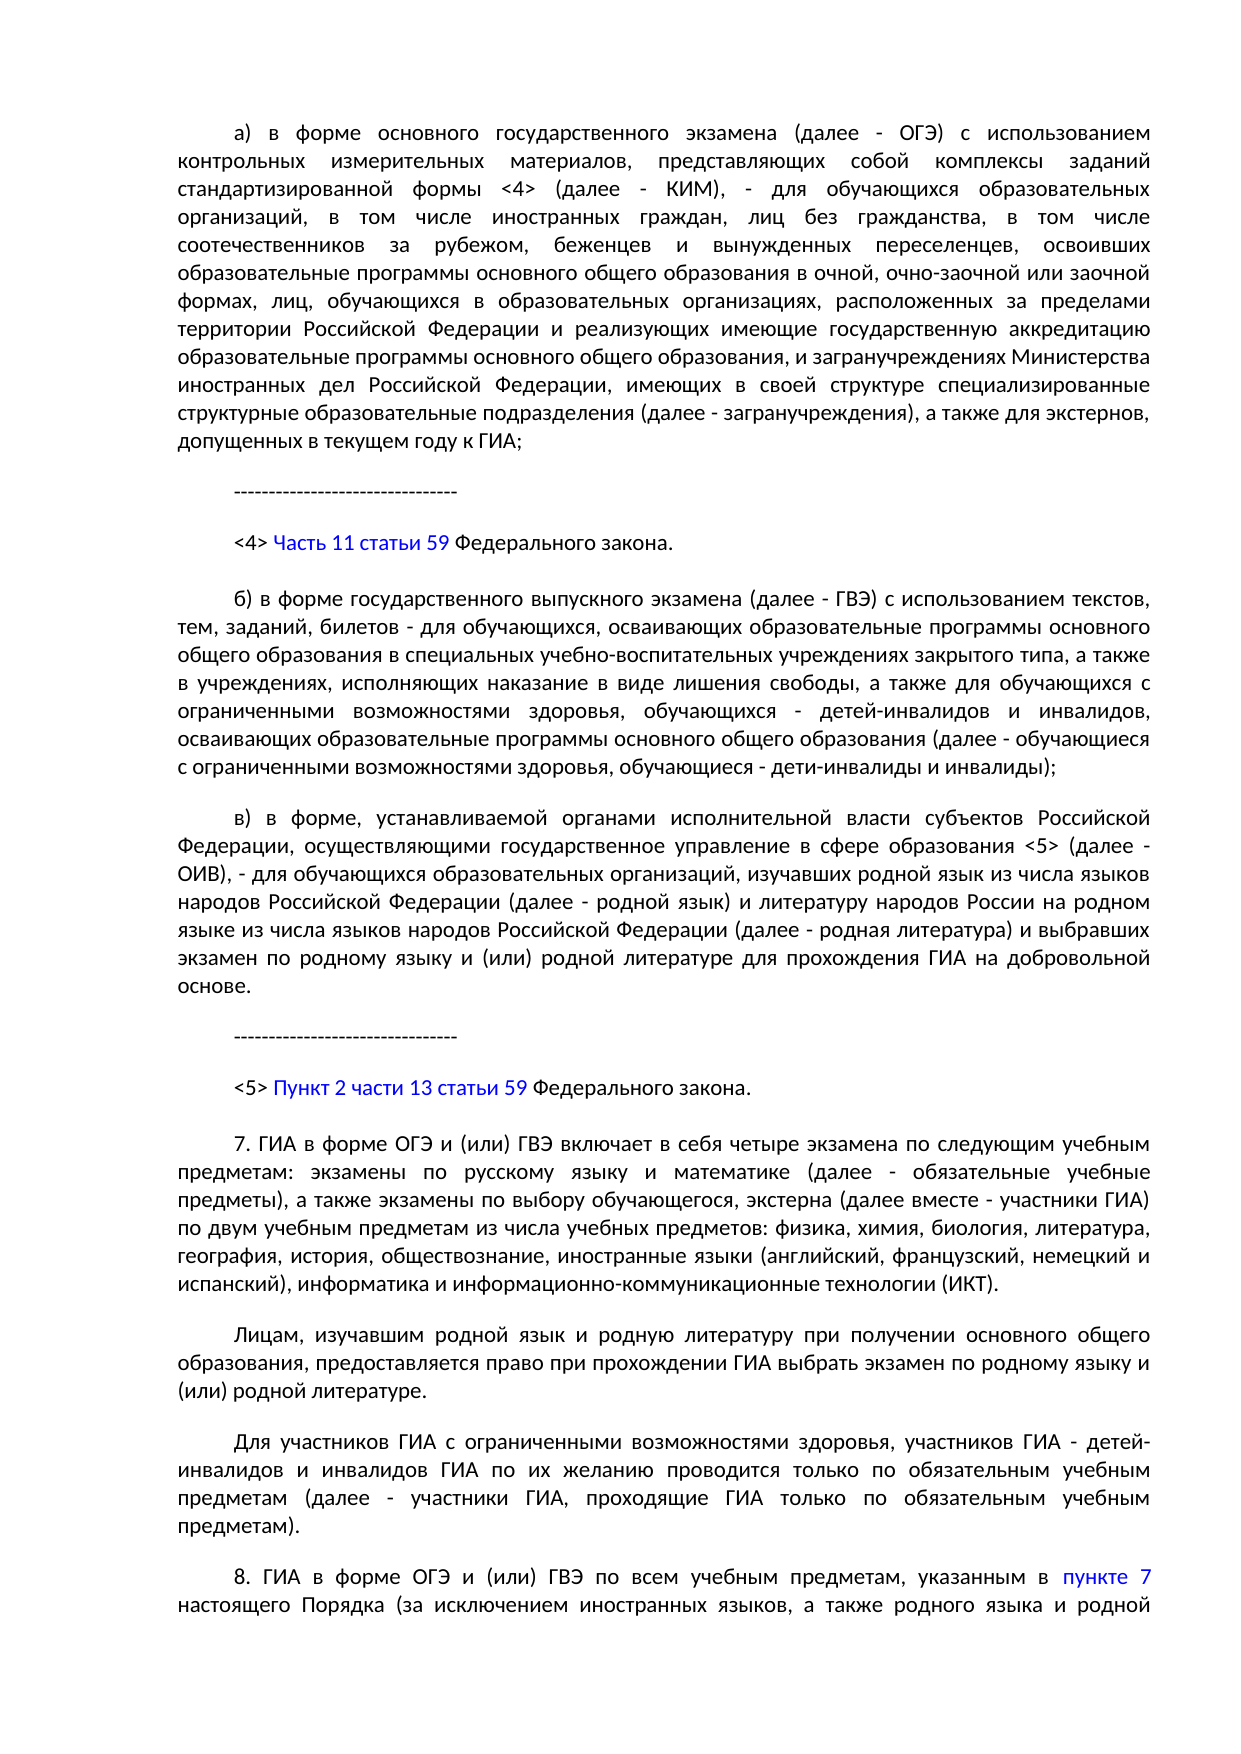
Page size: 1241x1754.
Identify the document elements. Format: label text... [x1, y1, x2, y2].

text -------------------------------- [177, 477, 1152, 505]
text Для участников ГИА с ограниченными возможностями здоровья, участников ГИА - детей-инвалидов и инвалидов ГИА по их желанию проводится только по обязательным учебным предметам (далее - участники ГИА, проходящие ГИА только по обязательным учебным предметам). [177, 1427, 1152, 1539]
text б) в форме государственного выпускного экзамена (далее - ГВЭ) с использованием текстов, тем, заданий, билетов - для обучающихся, осваивающих образовательные программы основного общего образования в специальных учебно-воспитательных учреждениях закрытого типа, а также в учреждениях, исполняющих наказание в виде лишения свободы, а также для обучающихся с ограниченными возможностями здоровья, обучающихся - детей-инвалидов и инвалидов, осваивающих образовательные программы основного общего образования (далее - обучающиеся с ограниченными возможностями здоровья, обучающиеся - дети-инвалиды и инвалиды); [177, 584, 1152, 780]
text <5> Пункт 2 части 13 статьи 59 Федерального закона. [177, 1073, 1152, 1101]
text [177, 1562, 1152, 1618]
text Лицам, изучавшим родной язык и родную литературу при получении основного общего образования, предоставляется право при прохождении ГИА выбрать экзамен по родному языку и (или) родной литературе. [177, 1320, 1152, 1404]
text <4> Часть 11 статьи 59 Федерального закона. [177, 528, 1152, 556]
text в) в форме, устанавливаемой органами исполнительной власти субъектов Российской Федерации, осуществляющими государственное управление в сфере образования <5> (далее - ОИВ), - для обучающихся образовательных организаций, изучавших родной язык из числа языков народов Российской Федерации (далее - родной язык) и литературу народов России на родном языке из числа языков народов Российской Федерации (далее - родная литература) и выбравших экзамен по родному языку и (или) родной литературе для прохождения ГИА на добровольной основе. [177, 803, 1152, 999]
text -------------------------------- [177, 1022, 1152, 1050]
text 7. ГИА в форме ОГЭ и (или) ГВЭ включает в себя четыре экзамена по следующим учебным предметам: экзамены по русскому языку и математике (далее - обязательные учебные предметы), а также экзамены по выбору обучающегося, экстерна (далее вместе - участники ГИА) по двум учебным предметам из числа учебных предметов: физика, химия, биология, литература, география, история, обществознание, иностранные языки (английский, французский, немецкий и испанский), информатика и информационно-коммуникационные технологии (ИКТ). [177, 1129, 1152, 1297]
text а) в форме основного государственного экзамена (далее - ОГЭ) с использованием контрольных измерительных материалов, представляющих собой комплексы заданий стандартизированной формы <4> (далее - КИМ), - для обучающихся образовательных организаций, в том числе иностранных граждан, лиц без гражданства, в том числе соотечественников за рубежом, беженцев и вынужденных переселенцев, освоивших образовательные программы основного общего образования в очной, очно-заочной или заочной формах, лиц, обучающихся в образовательных организациях, расположенных за пределами территории Российской Федерации и реализующих имеющие государственную аккредитацию образовательные программы основного общего образования, и загранучреждениях Министерства иностранных дел Российской Федерации, имеющих в своей структуре специализированные структурные образовательные подразделения (далее - загранучреждения), а также для экстернов, допущенных в текущем году к ГИА; [177, 118, 1152, 454]
